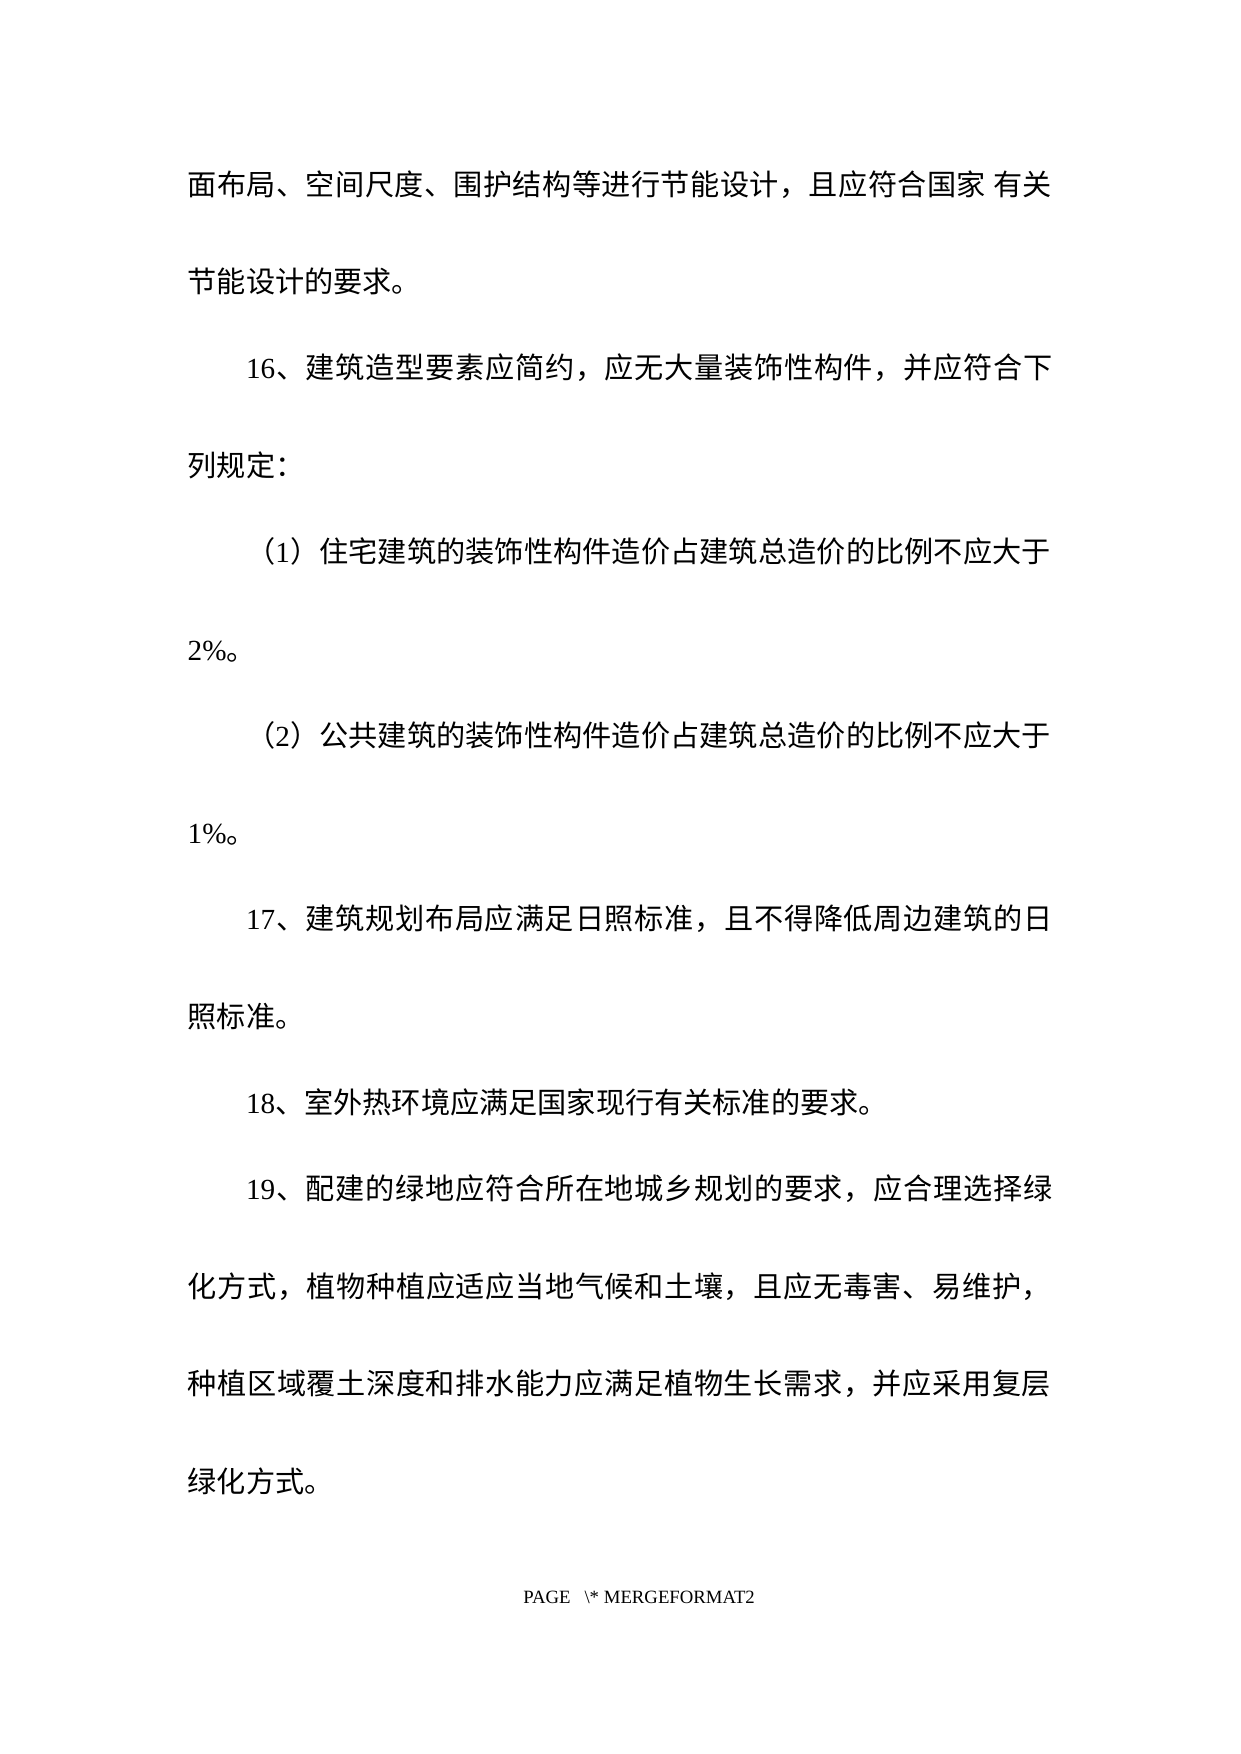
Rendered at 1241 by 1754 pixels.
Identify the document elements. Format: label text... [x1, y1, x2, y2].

text 17、建筑规划布局应满足日照标准，且不得降低周边建筑的日照标准。 [187, 884, 1053, 1047]
text 18、室外热环境应满足国家现行有关标准的要求。 [187, 1068, 1053, 1133]
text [187, 150, 1053, 312]
text 19、配建的绿地应符合所在地城乡规划的要求，应合理选择绿化方式，植物种植应适应当地气候和土壤，且应无毒害、易维护，种植区域覆土深度和排水能力应满足植物生长需求，并应采用复层绿化方式。 [187, 1154, 1053, 1512]
text （2）公共建筑的装饰性构件造价占建筑总造价的比例不应大于1%。 [187, 701, 1053, 863]
text （1）住宅建筑的装饰性构件造价占建筑总造价的比例不应大于2%。 [187, 517, 1053, 680]
text 16、建筑造型要素应简约，应无大量装饰性构件，并应符合下列规定： [187, 334, 1053, 496]
